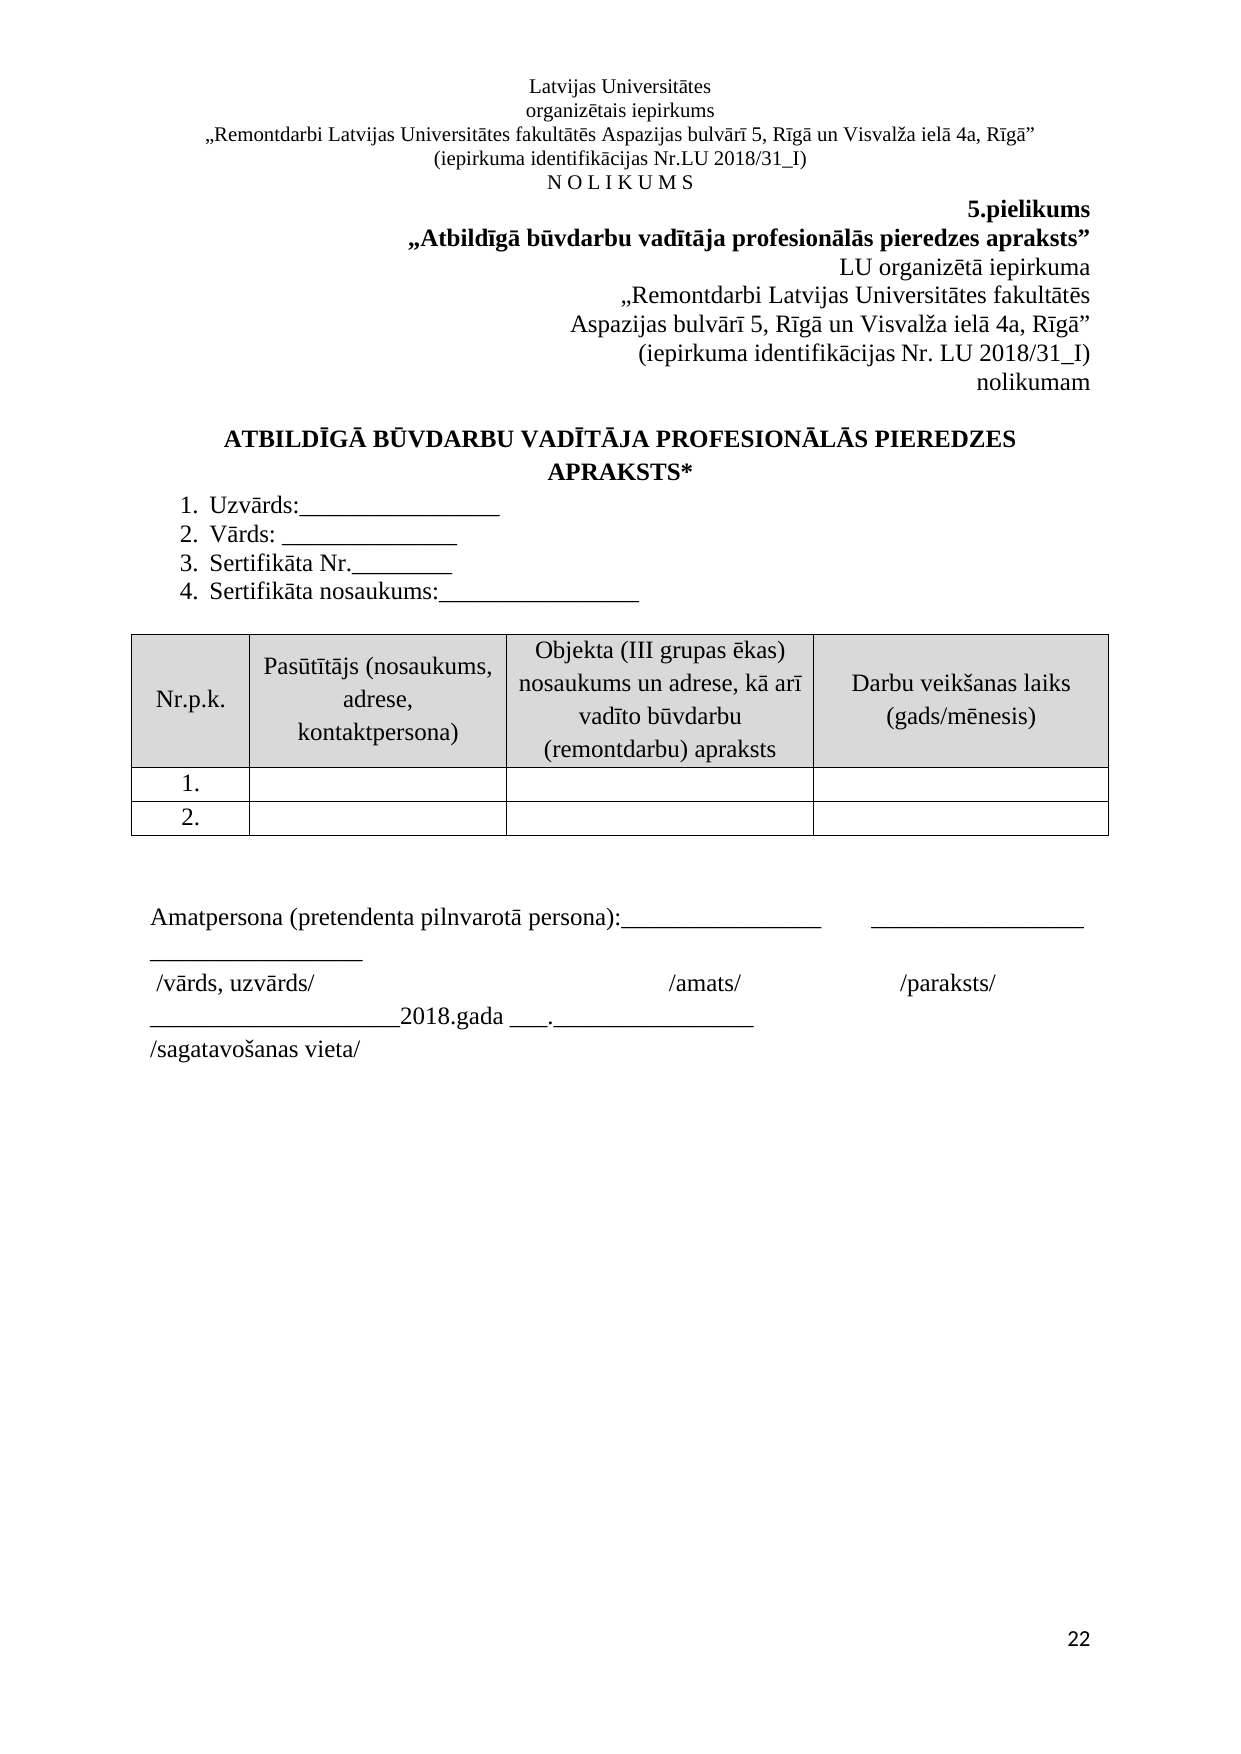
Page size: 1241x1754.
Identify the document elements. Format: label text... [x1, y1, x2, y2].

table_header Nr.p.k. [132, 635, 249, 767]
text nolikumam [150, 367, 1090, 395]
table_cell [250, 802, 506, 835]
list Sertifikāta Nr.________ [179, 548, 1090, 576]
table_cell [250, 768, 506, 801]
text 5.pielikums [150, 194, 1090, 223]
text (iepirkuma identifikācijas Nr. LU 2018/31_I) [150, 338, 1090, 367]
text ATBILDĪGĀ BŪVDARBU VADĪTĀJA PROFESIONĀLĀS PIEREDZES APRAKSTS* [150, 424, 1090, 486]
text LU organizētā iepirkuma „Remontdarbi Latvijas Universitātes fakultātēs [150, 252, 1090, 309]
table_header Darbu veikšanas laiks (gads/mēnesis) [814, 635, 1108, 767]
text „Atbildīgā būvdarbu vadītāja profesionālās pieredzes apraksts” [150, 223, 1090, 252]
text /sagatavošanas vieta/ [150, 1034, 1090, 1063]
table_cell [507, 802, 813, 835]
text /vārds, uzvārds/ /amats/ /paraksts/ [150, 968, 1090, 997]
list Sertifikāta nosaukums:________________ [179, 576, 1090, 605]
text ____________________2018.gada ___.________________ [150, 1001, 1090, 1029]
list Vārds: ______________ [179, 519, 1090, 548]
table_cell [814, 802, 1108, 835]
list Uzvārds:________________ [179, 490, 1090, 519]
table_cell [814, 768, 1108, 801]
table_cell 2. [132, 802, 249, 835]
text Amatpersona (pretendenta pilnvarotā persona):________________ _________________ _________________ [150, 902, 1090, 963]
table_cell 1. [132, 768, 249, 801]
table_header Pasūtītājs (nosaukums, adrese, kontaktpersona) [250, 635, 506, 767]
text Aspazijas bulvārī 5, Rīgā un Visvalža ielā 4a, Rīgā” [150, 309, 1090, 338]
table_cell [507, 768, 813, 801]
table_header Objekta (III grupas ēkas) nosaukums un adrese, kā arī vadīto būvdarbu (remontdarbu) apraksts [507, 635, 813, 767]
